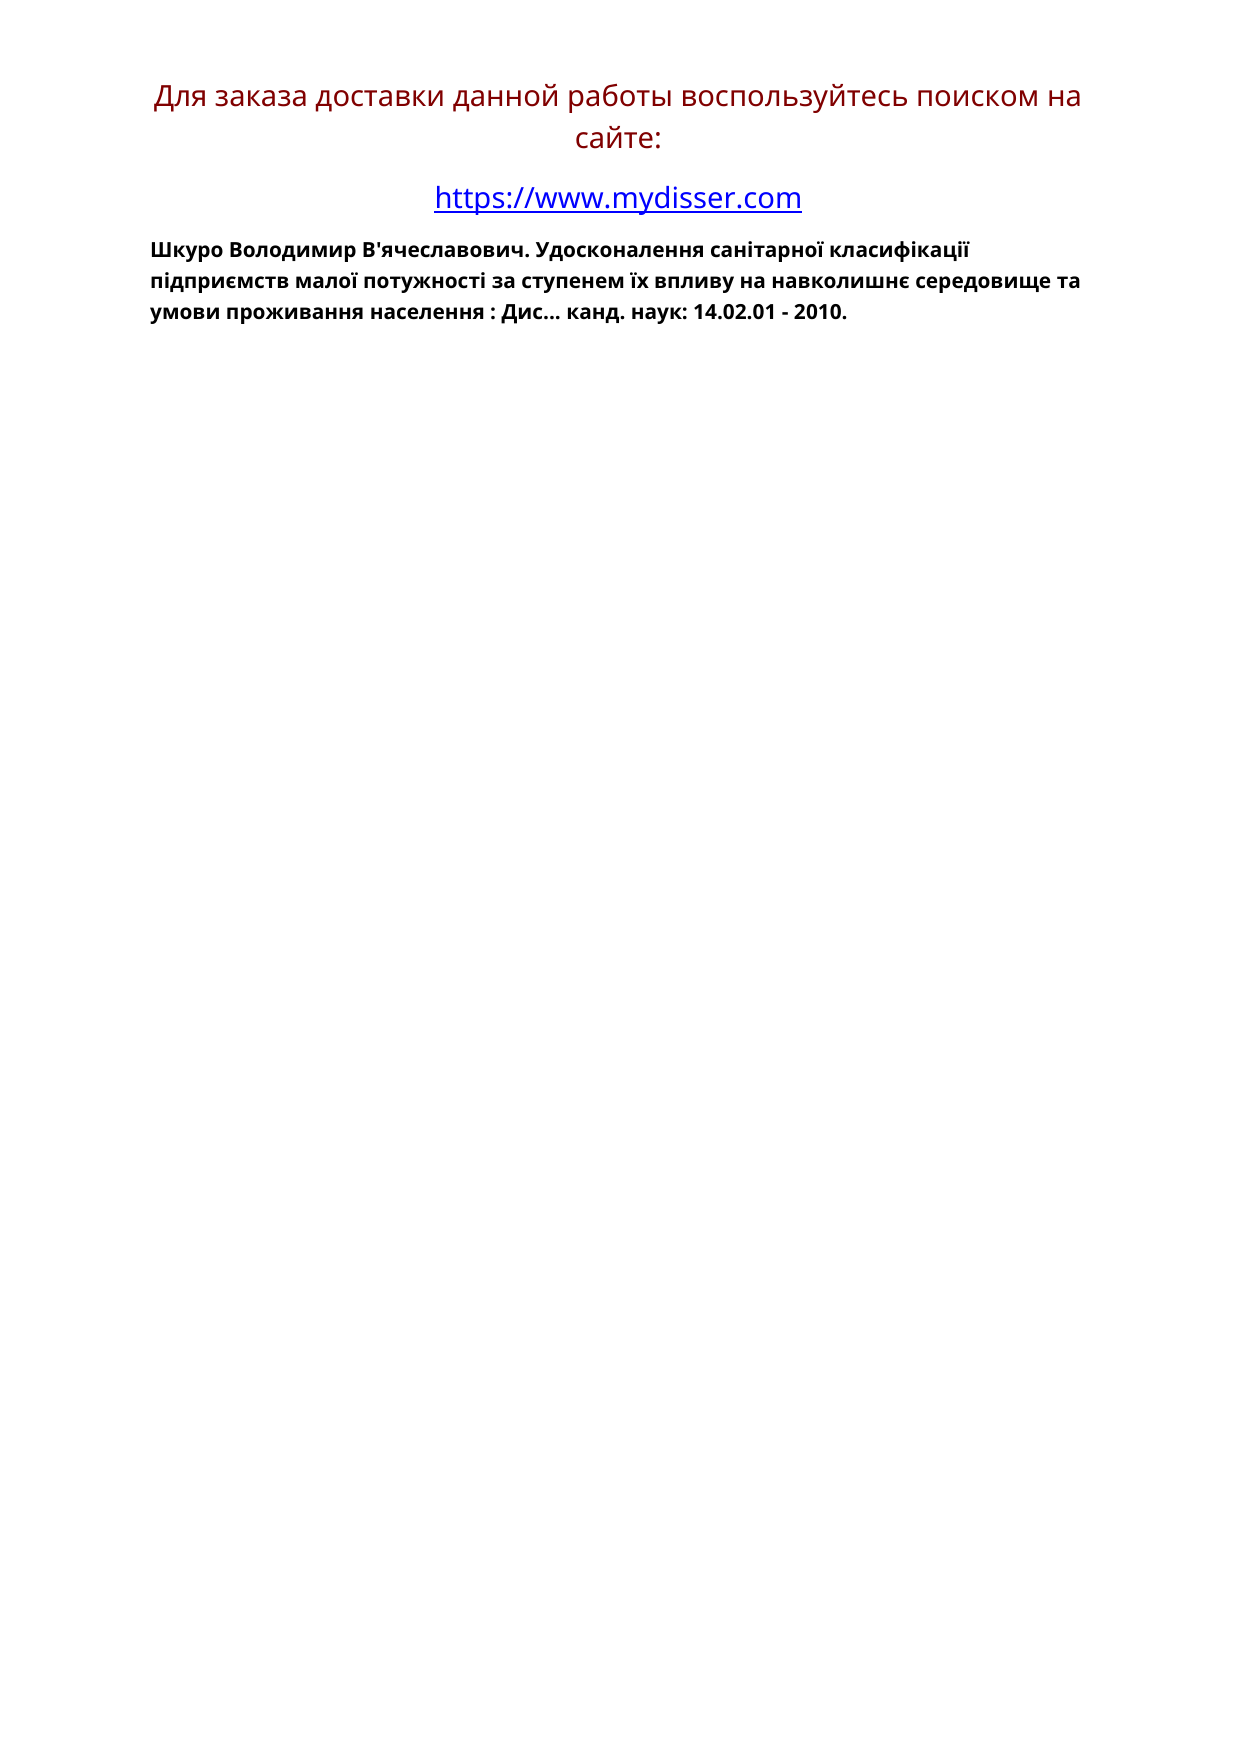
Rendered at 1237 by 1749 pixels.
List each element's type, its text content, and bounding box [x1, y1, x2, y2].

text Шкуро Володимир В'ячеславович. Удосконалення санітарної класифікації підприємств малої потужності за ступенем їх впливу на навколишнє середовище та умови проживання населення : Дис... канд. наук: 14.02.01 - 2010. [150, 236, 1086, 325]
